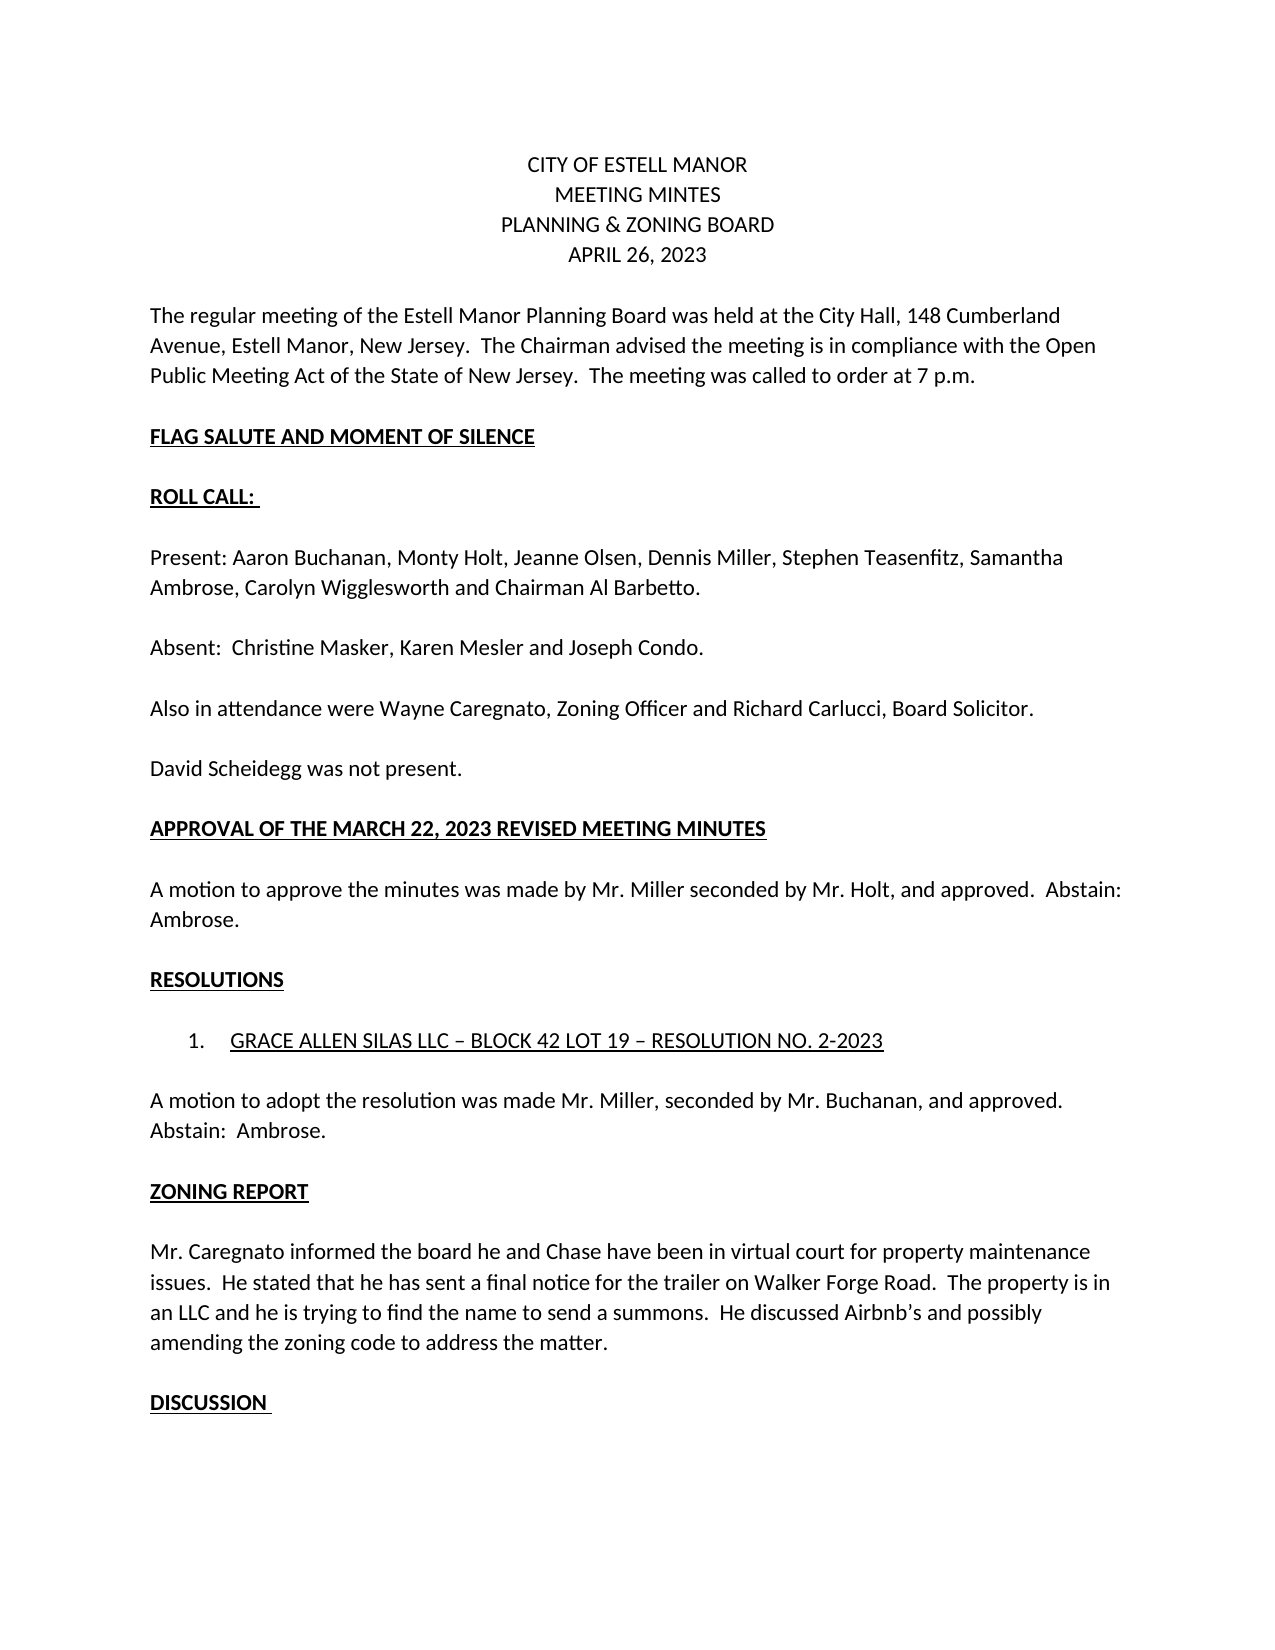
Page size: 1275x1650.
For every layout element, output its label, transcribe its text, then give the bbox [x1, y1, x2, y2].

text David Scheidegg was not present. [150, 754, 1125, 782]
text Mr. Caregnato informed the board he and Chase have been in virtual court for property maintenance issues. He stated that he has sent a final notice for the trailer on Walker Forge Road. The property is in an LLC and he is trying to find the name to send a summons. He discussed Airbnb’s and possibly amending the zoning code to address the matter. [150, 1237, 1125, 1356]
text ROLL CALL: [150, 482, 1125, 510]
text A motion to adopt the resolution was made Mr. Miller, seconded by Mr. Buchanan, and approved. Abstain: Ambrose. [150, 1086, 1125, 1145]
list GRACE ALLEN SILAS LLC – BLOCK 42 LOT 19 – RESOLUTION NO. 2-2023 [187, 1026, 1125, 1054]
text PLANNING & ZONING BOARD [150, 210, 1125, 238]
text DISCUSSION [150, 1388, 1125, 1417]
text FLAG SALUTE AND MOMENT OF SILENCE [150, 422, 1125, 450]
text APPROVAL OF THE MARCH 22, 2023 REVISED MEETING MINUTES [150, 814, 1125, 843]
text Also in attendance were Wayne Caregnato, Zoning Officer and Richard Carlucci, Board Solicitor. [150, 694, 1125, 722]
text RESOLUTIONS [150, 966, 1125, 994]
text The regular meeting of the Estell Manor Planning Board was held at the City Hall, 148 Cumberland Avenue, Estell Manor, New Jersey. The Chairman advised the meeting is in compliance with the Open Public Meeting Act of the State of New Jersey. The meeting was called to order at 7 p.m. [150, 301, 1125, 389]
text MEETING MINTES [150, 180, 1125, 208]
text Present: Aaron Buchanan, Monty Holt, Jeanne Olsen, Dennis Miller, Stephen Teasenfitz, Samantha Ambrose, Carolyn Wigglesworth and Chairman Al Barbetto. [150, 543, 1125, 601]
text CITY OF ESTELL MANOR [150, 150, 1125, 178]
text APRIL 26, 2023 [150, 241, 1125, 269]
text Absent: Christine Masker, Karen Mesler and Joseph Condo. [150, 633, 1125, 661]
text ZONING REPORT [150, 1177, 1125, 1205]
text A motion to approve the minutes was made by Mr. Miller seconded by Mr. Holt, and approved. Abstain: Ambrose. [150, 875, 1125, 933]
